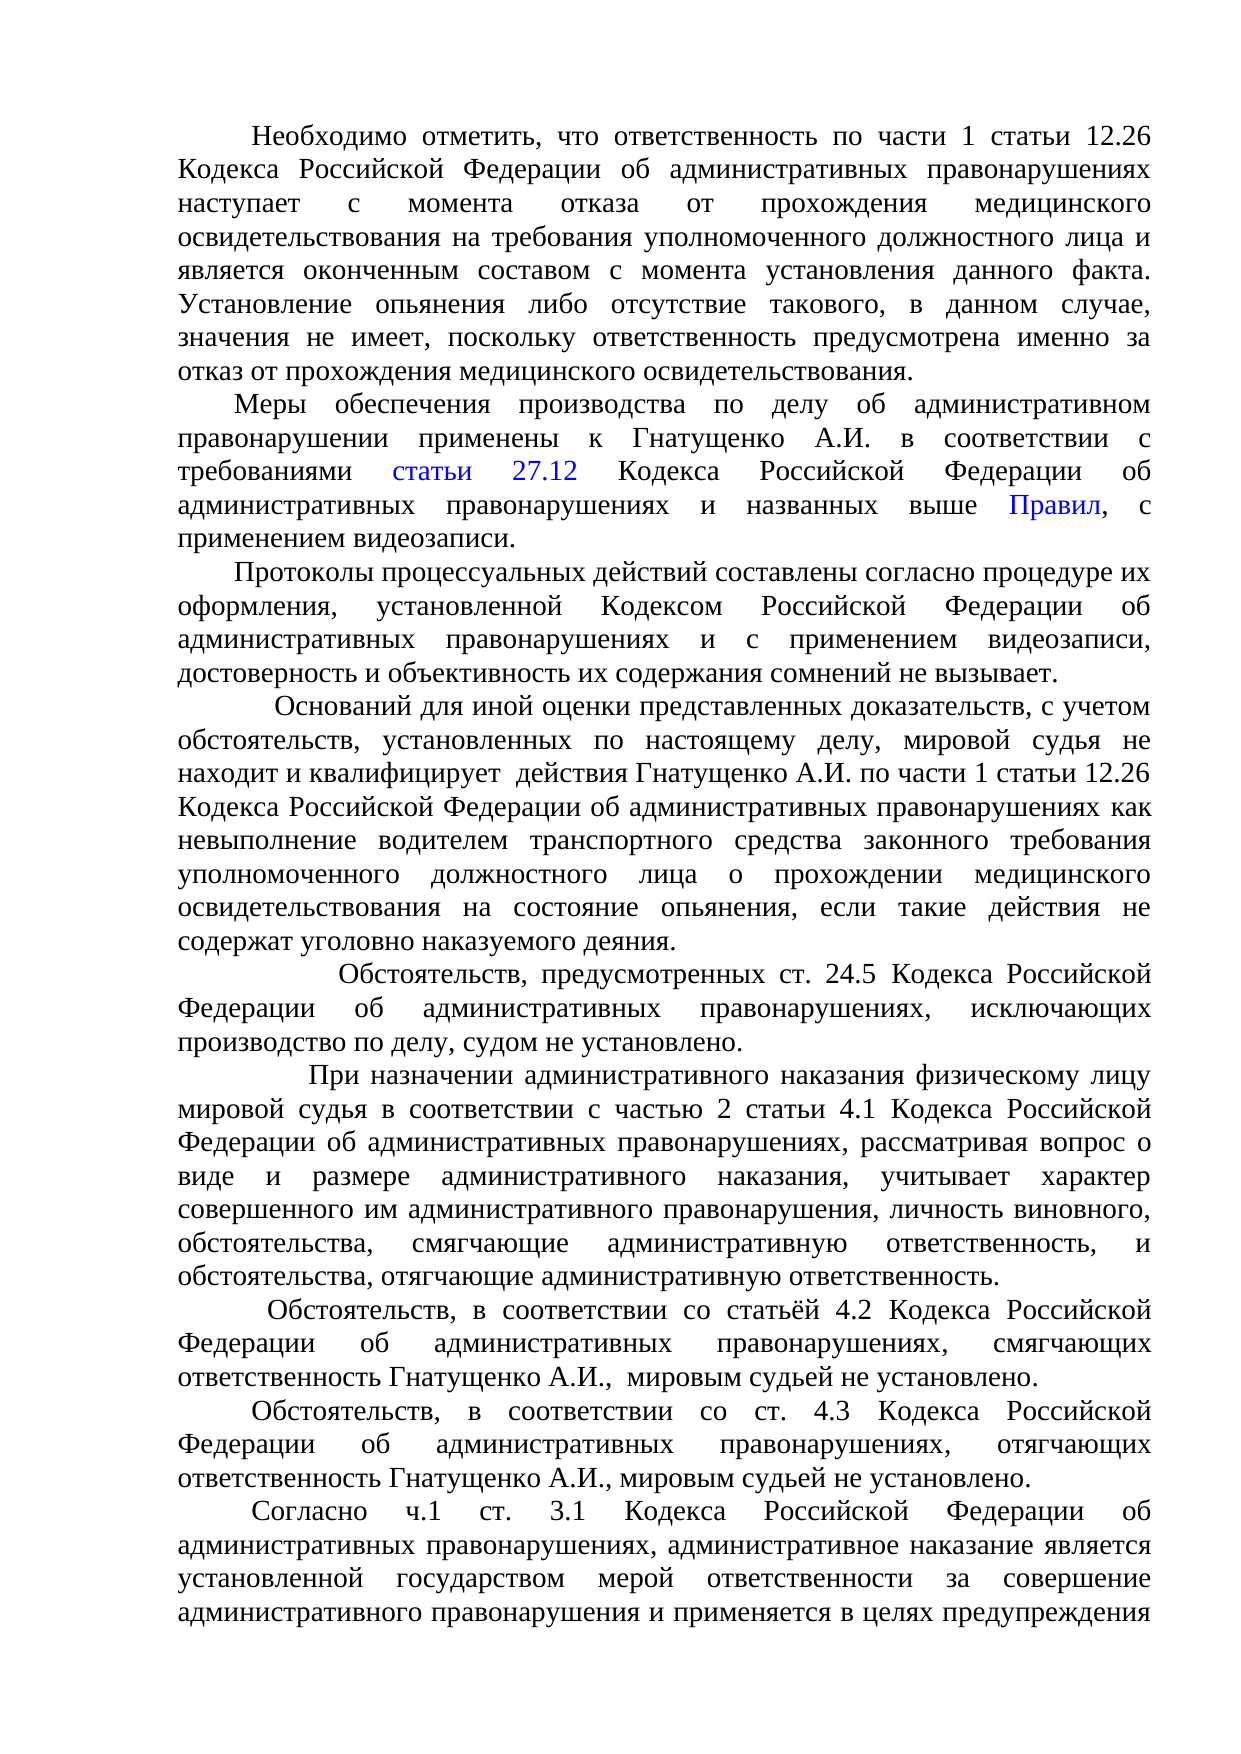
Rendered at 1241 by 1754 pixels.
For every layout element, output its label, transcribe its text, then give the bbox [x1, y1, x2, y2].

text Протоколы процессуальных действий составлены согласно процедуре их оформления, установленной Кодексом Российской Федерации об административных правонарушениях и с применением видеозаписи, достоверность и объективность их содержания сомнений не вызывает. [177, 554, 1152, 688]
text Необходимо отметить, что ответственность по части 1 статьи 12.26 Кодекса Российской Федерации об административных правонарушениях наступает с момента отказа от прохождения медицинского освидетельствования на требования уполномоченного должностного лица и является оконченным составом с момента установления данного факта. Установление опьянения либо отсутствие такового, в данном случае, значения не имеет, поскольку ответственность предусмотрена именно за отказ от прохождения медицинского освидетельствования. [177, 118, 1152, 386]
text Обстоятельств, в соответствии со статьёй 4.2 Кодекса Российской Федерации об административных правонарушениях, смягчающих ответственность Гнатущенко А.И., мировым судьей не установлено. [177, 1292, 1152, 1393]
text При назначении административного наказания физическому лицу мировой судья в соответствии с частью 2 статьи 4.1 Кодекса Российской Федерации об административных правонарушениях, рассматривая вопрос о виде и размере административного наказания, учитывает характер совершенного им административного правонарушения, личность виновного, обстоятельства, смягчающие административную ответственность, и обстоятельства, отягчающие административную ответственность. [177, 1057, 1152, 1292]
text Меры обеспечения производства по делу об административном правонарушении применены к Гнатущенко А.И. в соответствии с требованиями статьи 27.12 Кодекса Российской Федерации об административных правонарушениях и названных выше Правил, с применением видеозаписи. [177, 386, 1152, 554]
text Оснований для иной оценки представленных доказательств, с учетом обстоятельств, установленных по настоящему делу, мировой судья не находит и квалифицирует действия Гнатущенко А.И. по части 1 статьи 12.26 Кодекса Российской Федерации об административных правонарушениях как невыполнение водителем транспортного средства законного требования уполномоченного должностного лица о прохождении медицинского освидетельствования на состояние опьянения, если такие действия не содержат уголовно наказуемого деяния. [177, 688, 1152, 957]
text Обстоятельств, предусмотренных ст. 24.5 Кодекса Российской Федерации об административных правонарушениях, исключающих производство по делу, судом не установлено. [177, 957, 1152, 1057]
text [177, 1493, 1152, 1627]
text Обстоятельств, в соответствии со ст. 4.3 Кодекса Российской Федерации об административных правонарушениях, отягчающих ответственность Гнатущенко А.И., мировым судьей не установлено. [177, 1393, 1152, 1493]
